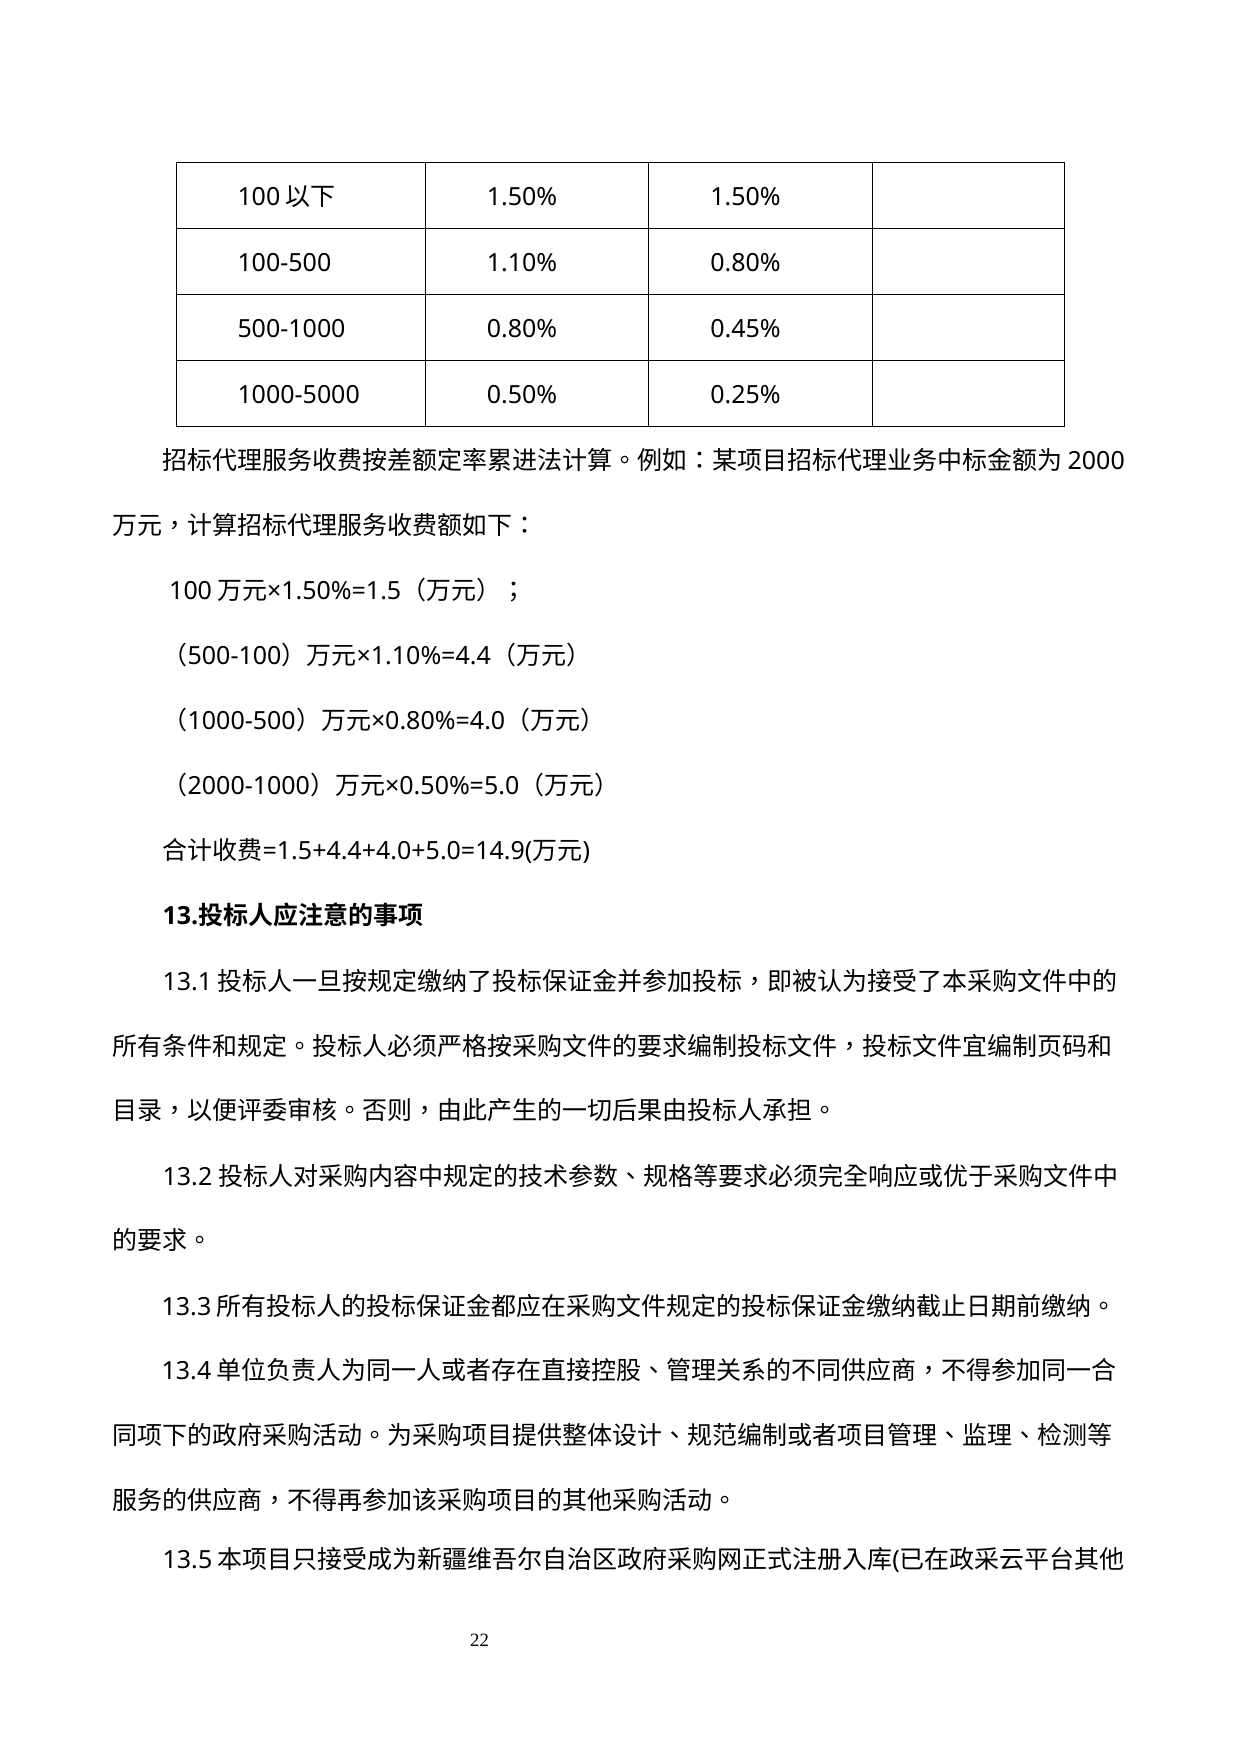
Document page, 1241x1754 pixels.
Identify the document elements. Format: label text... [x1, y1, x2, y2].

text 13.3所有投标人的投标保证金都应在采购文件规定的投标保证金缴纳截止日期前缴纳。 [112, 1272, 1128, 1337]
table_cell 0.50% [426, 361, 648, 426]
table_cell 100以下 [177, 163, 425, 228]
table_cell 1000-5000 [177, 361, 425, 426]
text （1000-500）万元×0.80%=4.0（万元） [112, 687, 1128, 752]
table_cell [873, 361, 1064, 426]
text 100万元×1.50%=1.5（万元）； [112, 557, 1128, 622]
table_cell [873, 295, 1064, 360]
table_cell 0.80% [426, 295, 648, 360]
text 招标代理服务收费按差额定率累进法计算。例如：某项目招标代理业务中标金额为2000万元，计算招标代理服务收费额如下： [112, 427, 1128, 557]
text 13.投标人应注意的事项 [112, 882, 1128, 947]
table_cell [873, 229, 1064, 294]
table_cell 1.10% [426, 229, 648, 294]
table_cell [873, 163, 1064, 228]
text 合计收费=1.5+4.4+4.0+5.0=14.9(万元) [112, 817, 1128, 882]
text （2000-1000）万元×0.50%=5.0（万元） [112, 752, 1128, 817]
table_cell 500-1000 [177, 295, 425, 360]
table_cell 1.50% [426, 163, 648, 228]
text 13.1投标人一旦按规定缴纳了投标保证金并参加投标，即被认为接受了本采购文件中的所有条件和规定。投标人必须严格按采购文件的要求编制投标文件，投标文件宜编制页码和目录，以便评委审核。否则，由此产生的一切后果由投标人承担。 [112, 947, 1128, 1142]
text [112, 1532, 1128, 1578]
table_cell 1.50% [649, 163, 872, 228]
text 13.2 投标人对采购内容中规定的技术参数、规格等要求必须完全响应或优于采购文件中的要求。 [112, 1142, 1128, 1272]
table_cell 100-500 [177, 229, 425, 294]
table_cell 0.25% [649, 361, 872, 426]
text （500-100）万元×1.10%=4.4（万元） [112, 622, 1128, 687]
table_cell 0.45% [649, 295, 872, 360]
table_cell 0.80% [649, 229, 872, 294]
text 13.4单位负责人为同一人或者存在直接控股、管理关系的不同供应商，不得参加同一合同项下的政府采购活动。为采购项目提供整体设计、规范编制或者项目管理、监理、检测等服务的供应商，不得再参加该采购项目的其他采购活动。 [112, 1337, 1128, 1532]
